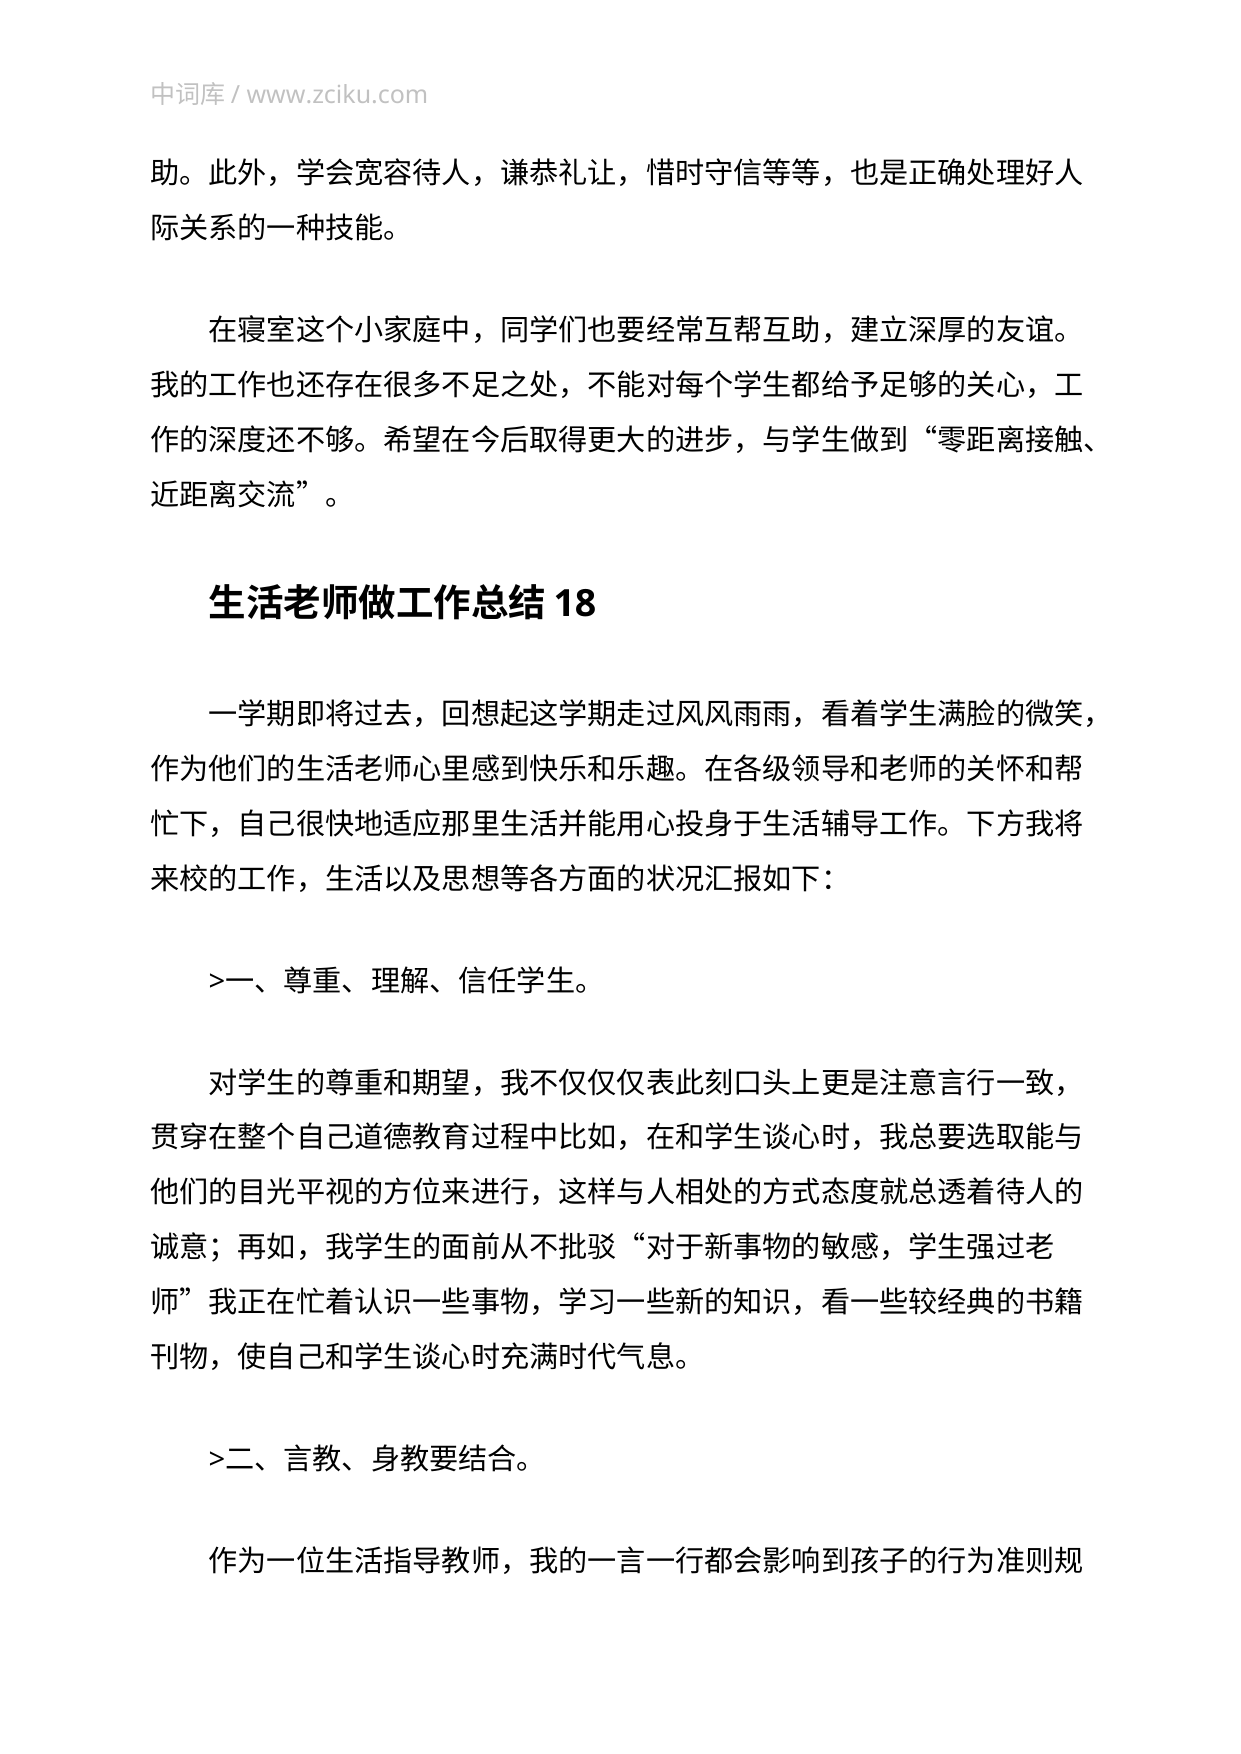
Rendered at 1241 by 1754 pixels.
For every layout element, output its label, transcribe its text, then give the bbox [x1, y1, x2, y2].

text 一学期即将过去，回想起这学期走过风风雨雨，看着学生满脸的微笑，作为他们的生活老师心里感到快乐和乐趣。在各级领导和老师的关怀和帮忙下，自己很快地适应那里生活并能用心投身于生活辅导工作。下方我将来校的工作，生活以及思想等各方面的状况汇报如下： [150, 691, 1090, 898]
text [150, 150, 1090, 247]
text >一、尊重、理解、信任学生。 [150, 957, 1090, 999]
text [150, 1537, 1090, 1580]
text 在寝室这个小家庭中，同学们也要经常互帮互助，建立深厚的友谊。我的工作也还存在很多不足之处，不能对每个学生都给予足够的关心，工作的深度还不够。希望在今后取得更大的进步，与学生做到“零距离接触、近距离交流”。 [150, 307, 1090, 514]
text 生活老师做工作总结18 [150, 573, 1090, 628]
text >二、言教、身教要结合。 [150, 1435, 1090, 1478]
text 对学生的尊重和期望，我不仅仅仅表此刻口头上更是注意言行一致，贯穿在整个自己道德教育过程中比如，在和学生谈心时，我总要选取能与他们的目光平视的方位来进行，这样与人相处的方式态度就总透着待人的诚意；再如，我学生的面前从不批驳“对于新事物的敏感，学生强过老师”我正在忙着认识一些事物，学习一些新的知识，看一些较经典的书籍刊物，使自己和学生谈心时充满时代气息。 [150, 1059, 1090, 1376]
